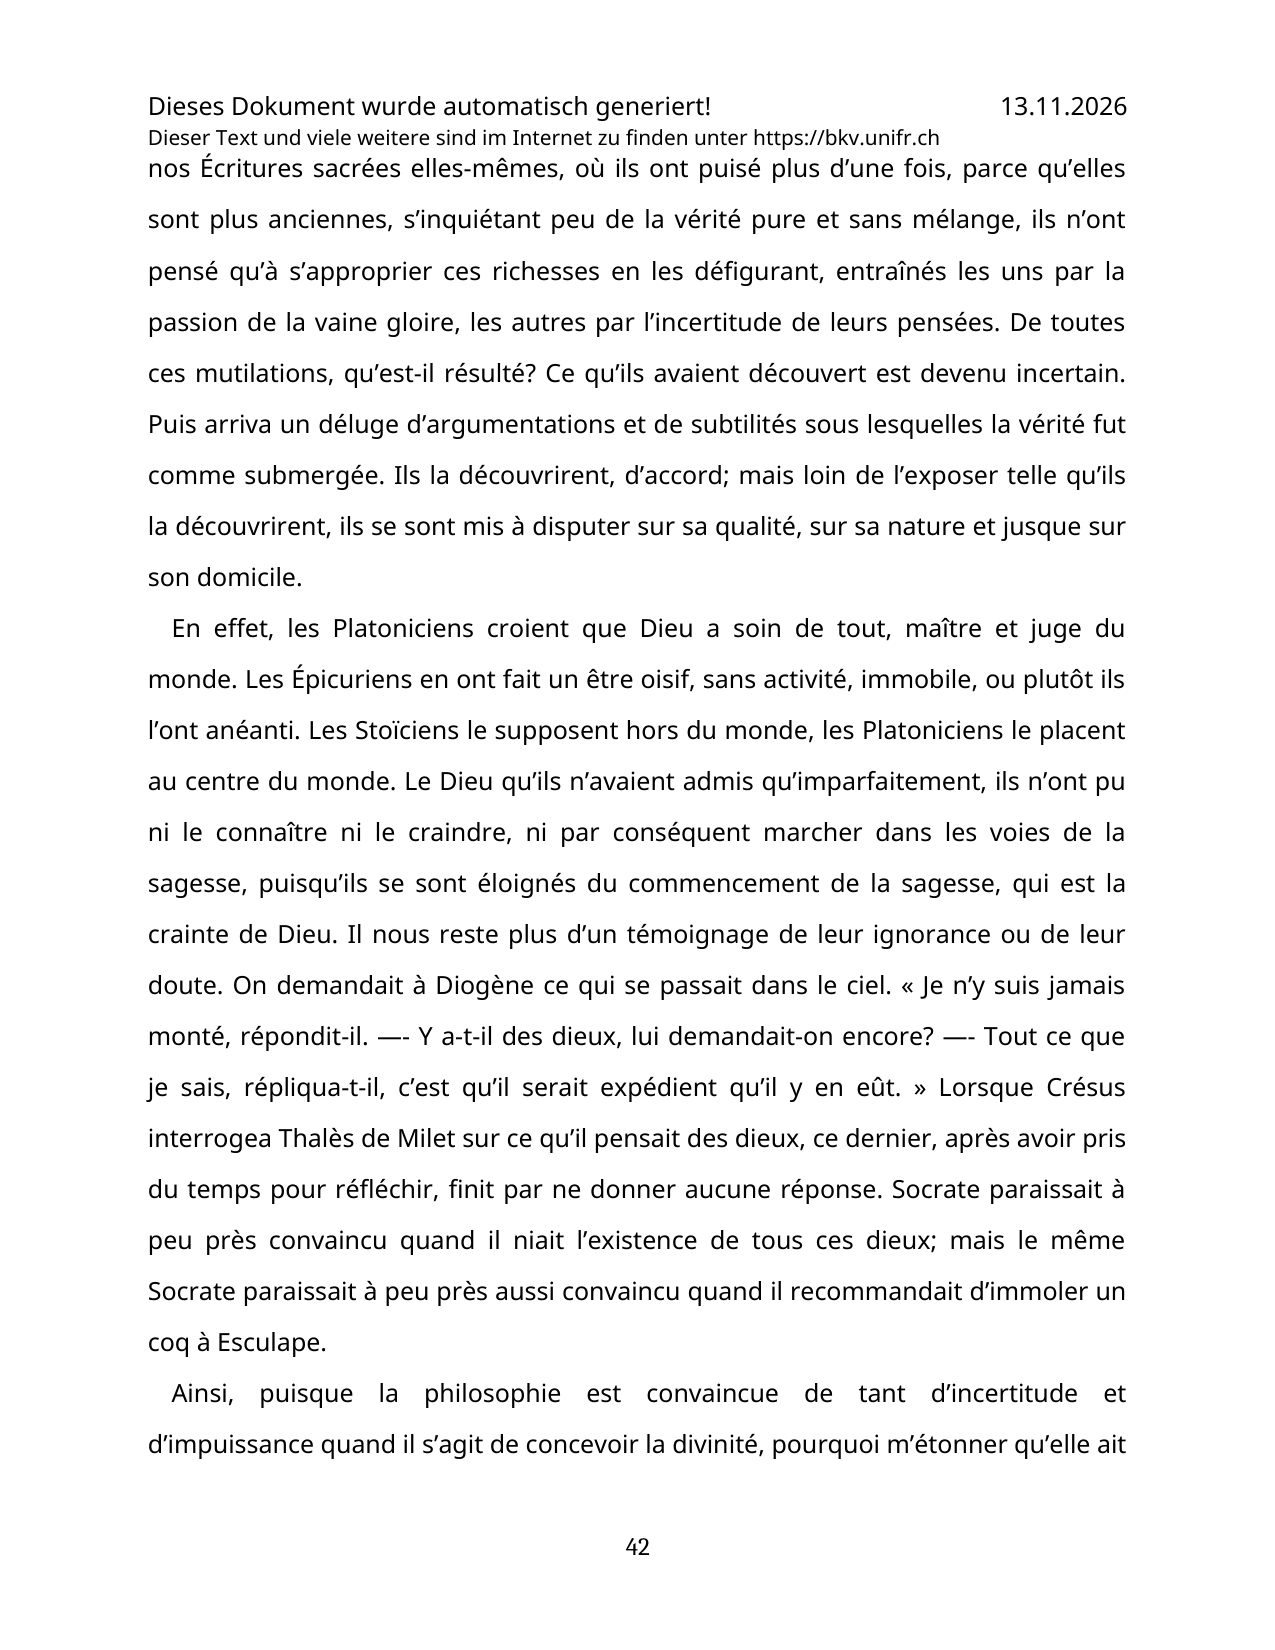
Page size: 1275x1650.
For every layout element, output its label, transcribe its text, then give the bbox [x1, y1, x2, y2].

text En effet, les Platoniciens croient que Dieu a soin de tout, maître et juge du monde. Les Épicuriens en ont fait un être oisif, sans activité, immobile, ou plutôt ils l’ont anéanti. Les Stoïciens le supposent hors du monde, les Platoniciens le placent au centre du monde. Le Dieu qu’ils n’avaient admis qu’imparfaitement, ils n’ont pu ni le connaître ni le craindre, ni par conséquent marcher dans les voies de la sagesse, puisqu’ils se sont éloignés du commencement de la sagesse, qui est la crainte de Dieu. Il nous reste plus d’un témoignage de leur ignorance ou de leur doute. On demandait à Diogène ce qui se passait dans le ciel. « Je n’y suis jamais monté, répondit-il. —- Y a-t-il des dieux, lui demandait-on encore? —- Tout ce que je sais, répliqua-t-il, c’est qu’il serait expédient qu’il y en eût. » Lorsque Crésus interrogea Thalès de Milet sur ce qu’il pensait des dieux, ce dernier, après avoir pris du temps pour réfléchir, finit par ne donner aucune réponse. Socrate paraissait à peu près convaincu quand il niait l’existence de tous ces dieux; mais le même Socrate paraissait à peu près aussi convaincu quand il recommandait d’immoler un coq à Esculape. [148, 610, 1127, 1359]
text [148, 151, 1127, 593]
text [148, 1376, 1127, 1461]
